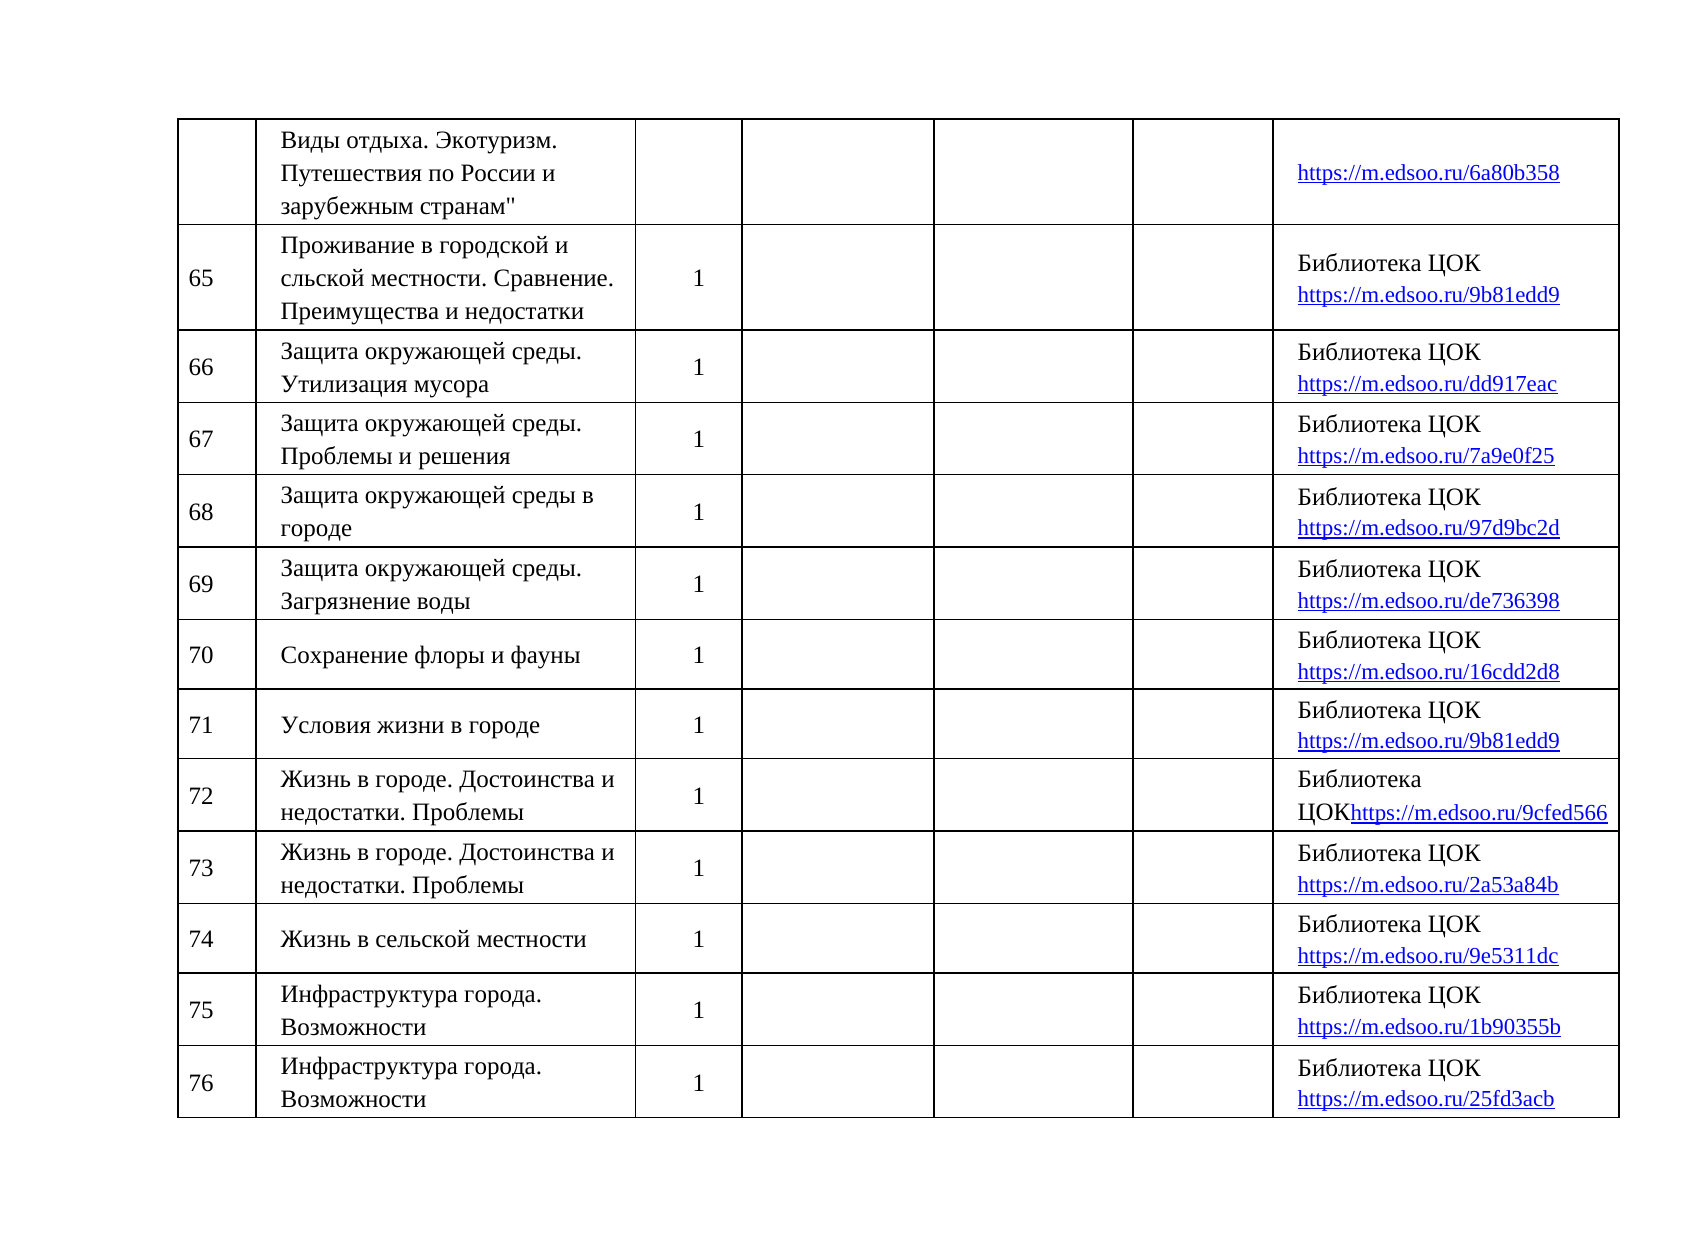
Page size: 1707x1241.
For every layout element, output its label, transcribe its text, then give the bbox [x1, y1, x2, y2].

table_cell 1 [636, 832, 741, 902]
table_cell Библиотека ЦОК https://m.edsoo.ru/9e5311dc [1274, 904, 1618, 972]
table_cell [257, 120, 635, 223]
table_cell [1134, 904, 1272, 972]
table_cell Библиотека ЦОК https://m.edsoo.ru/de736398 [1274, 548, 1618, 618]
table_cell 64 [179, 120, 255, 223]
table_cell 75 [179, 974, 255, 1044]
table_cell 76 [179, 1046, 255, 1117]
table_cell Инфраструктура города. Возможности [257, 1046, 635, 1117]
table_cell 1 [636, 690, 741, 758]
table_cell Библиотека ЦОК https://m.edsoo.ru/97d9bc2d [1274, 475, 1618, 546]
table_cell [743, 690, 933, 758]
table_cell [743, 331, 933, 401]
table_cell 1 [636, 620, 741, 688]
table_cell [935, 690, 1132, 758]
table_cell [935, 225, 1132, 329]
table_cell 67 [179, 403, 255, 474]
table_cell Библиотека ЦОК https://m.edsoo.ru/7a9e0f25 [1274, 403, 1618, 474]
table_cell [1134, 832, 1272, 902]
table_cell Библиотека ЦОК https://m.edsoo.ru/1b90355b [1274, 974, 1618, 1044]
table_cell 1 [636, 120, 741, 223]
table_cell [1134, 120, 1272, 223]
table_cell Сохранение флоры и фауны [257, 620, 635, 688]
table_cell Защита окружающей среды. Загрязнение воды [257, 548, 635, 618]
table_cell 1 [636, 403, 741, 474]
table_cell [1134, 331, 1272, 401]
table_cell [1134, 974, 1272, 1044]
table_cell [743, 974, 933, 1044]
table_cell [935, 620, 1132, 688]
table_cell 71 [179, 690, 255, 758]
table_cell [935, 904, 1132, 972]
table_cell [743, 832, 933, 902]
table_cell 1 [636, 331, 741, 401]
table_cell Библиотека ЦОК https://m.edsoo.ru/9b81edd9 [1274, 690, 1618, 758]
table_cell [1134, 548, 1272, 618]
table_cell [935, 120, 1132, 223]
table_cell 1 [636, 1046, 741, 1117]
table_cell [743, 475, 933, 546]
table_cell 65 [179, 225, 255, 329]
table_cell 1 [636, 904, 741, 972]
table_cell Проживание в городской и сльской местности. Сравнение. Преимущества и недостатки [257, 225, 635, 329]
table_cell Жизнь в городе. Достоинства и недостатки. Проблемы [257, 832, 635, 902]
table_cell [935, 475, 1132, 546]
table_cell 68 [179, 475, 255, 546]
table_cell [1134, 1046, 1272, 1117]
table_cell Условия жизни в городе [257, 690, 635, 758]
table_cell [1134, 475, 1272, 546]
table_cell [935, 331, 1132, 401]
table_cell [935, 548, 1132, 618]
table_cell [743, 225, 933, 329]
table_cell [743, 1046, 933, 1117]
table_cell [743, 904, 933, 972]
table_cell [1134, 759, 1272, 830]
table_cell [1134, 690, 1272, 758]
table_cell Библиотека ЦОК https://m.edsoo.ru/25fd3acb [1274, 1046, 1618, 1117]
table_cell Жизнь в городе. Достоинства и недостатки. Проблемы [257, 759, 635, 830]
table_cell [743, 403, 933, 474]
table_cell [1134, 620, 1272, 688]
table_cell [935, 1046, 1132, 1117]
table_cell Библиотека ЦОК https://m.edsoo.ru/dd917eac [1274, 331, 1618, 401]
table_cell [935, 974, 1132, 1044]
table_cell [1274, 120, 1618, 223]
table_cell Защита окружающей среды. Проблемы и решения [257, 403, 635, 474]
table_cell Жизнь в сельской местности [257, 904, 635, 972]
table_cell Библиотека ЦОК https://m.edsoo.ru/9b81edd9 [1274, 225, 1618, 329]
table_cell 1 [636, 475, 741, 546]
table_cell 72 [179, 759, 255, 830]
table_cell 1 [743, 120, 933, 223]
table_cell 1 [636, 225, 741, 329]
table_cell [1134, 403, 1272, 474]
table_cell [743, 620, 933, 688]
table_cell Библиотека ЦОК https://m.edsoo.ru/16cdd2d8 [1274, 620, 1618, 688]
table_cell [1134, 225, 1272, 329]
table_cell [935, 403, 1132, 474]
table_cell Защита окружающей среды. Утилизация мусора [257, 331, 635, 401]
table_cell Инфраструктура города. Возможности [257, 974, 635, 1044]
table_cell 66 [179, 331, 255, 401]
table_cell 69 [179, 548, 255, 618]
table_cell 1 [636, 548, 741, 618]
table_cell [935, 832, 1132, 902]
table_cell Защита окружающей среды в городе [257, 475, 635, 546]
table_cell 70 [179, 620, 255, 688]
table_cell 74 [179, 904, 255, 972]
table_cell 73 [179, 832, 255, 902]
table_cell 1 [636, 759, 741, 830]
table_cell [935, 759, 1132, 830]
table_cell Библиотека ЦОК https://m.edsoo.ru/2a53a84b [1274, 832, 1618, 902]
table_cell 1 [636, 974, 741, 1044]
table_cell [743, 548, 933, 618]
table_cell Библиотека ЦОКhttps://m.edsoo.ru/9cfed566 [1274, 759, 1618, 830]
table_cell [743, 759, 933, 830]
